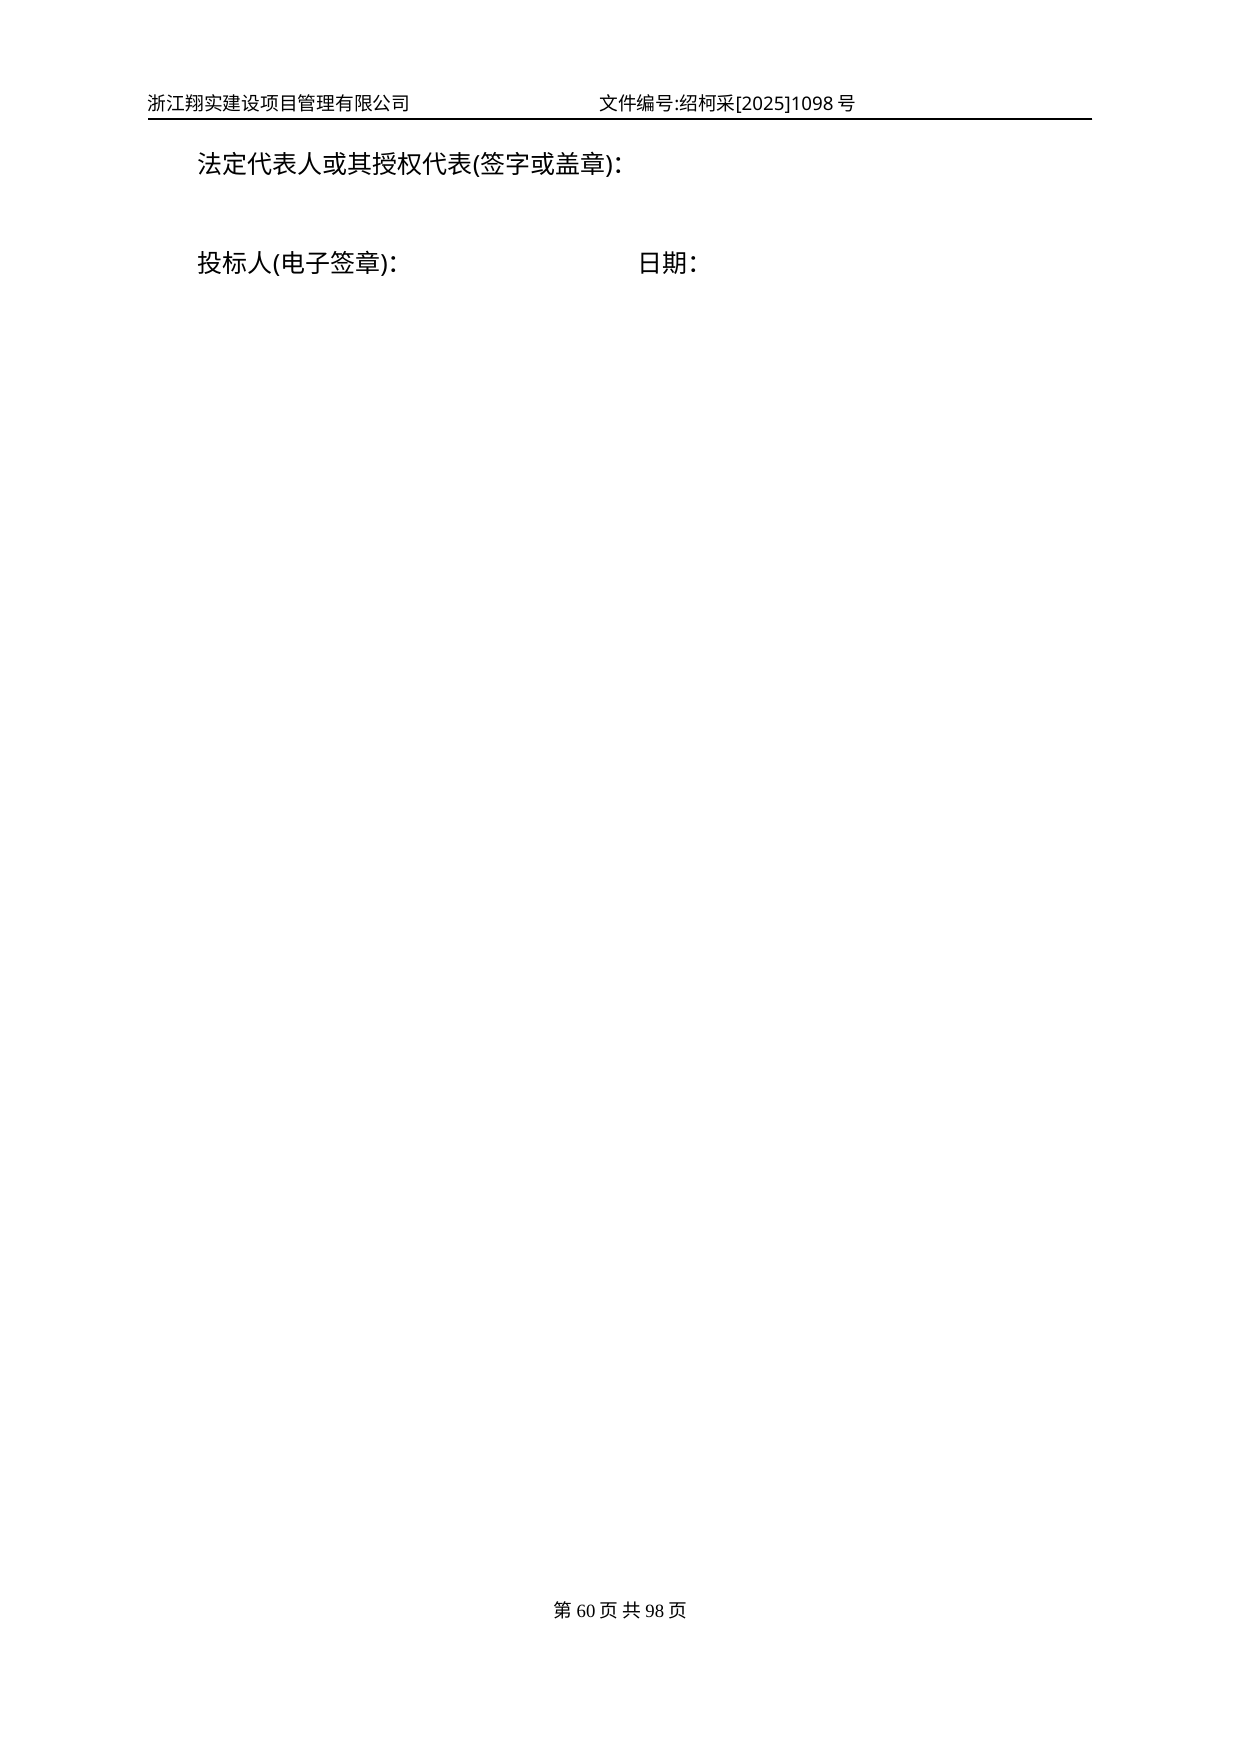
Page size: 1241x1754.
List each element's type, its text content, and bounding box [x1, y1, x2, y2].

text 法定代表人或其授权代表(签字或盖章)： [148, 145, 1092, 181]
text 投标人(电子签章)： 日期： [148, 243, 1092, 279]
